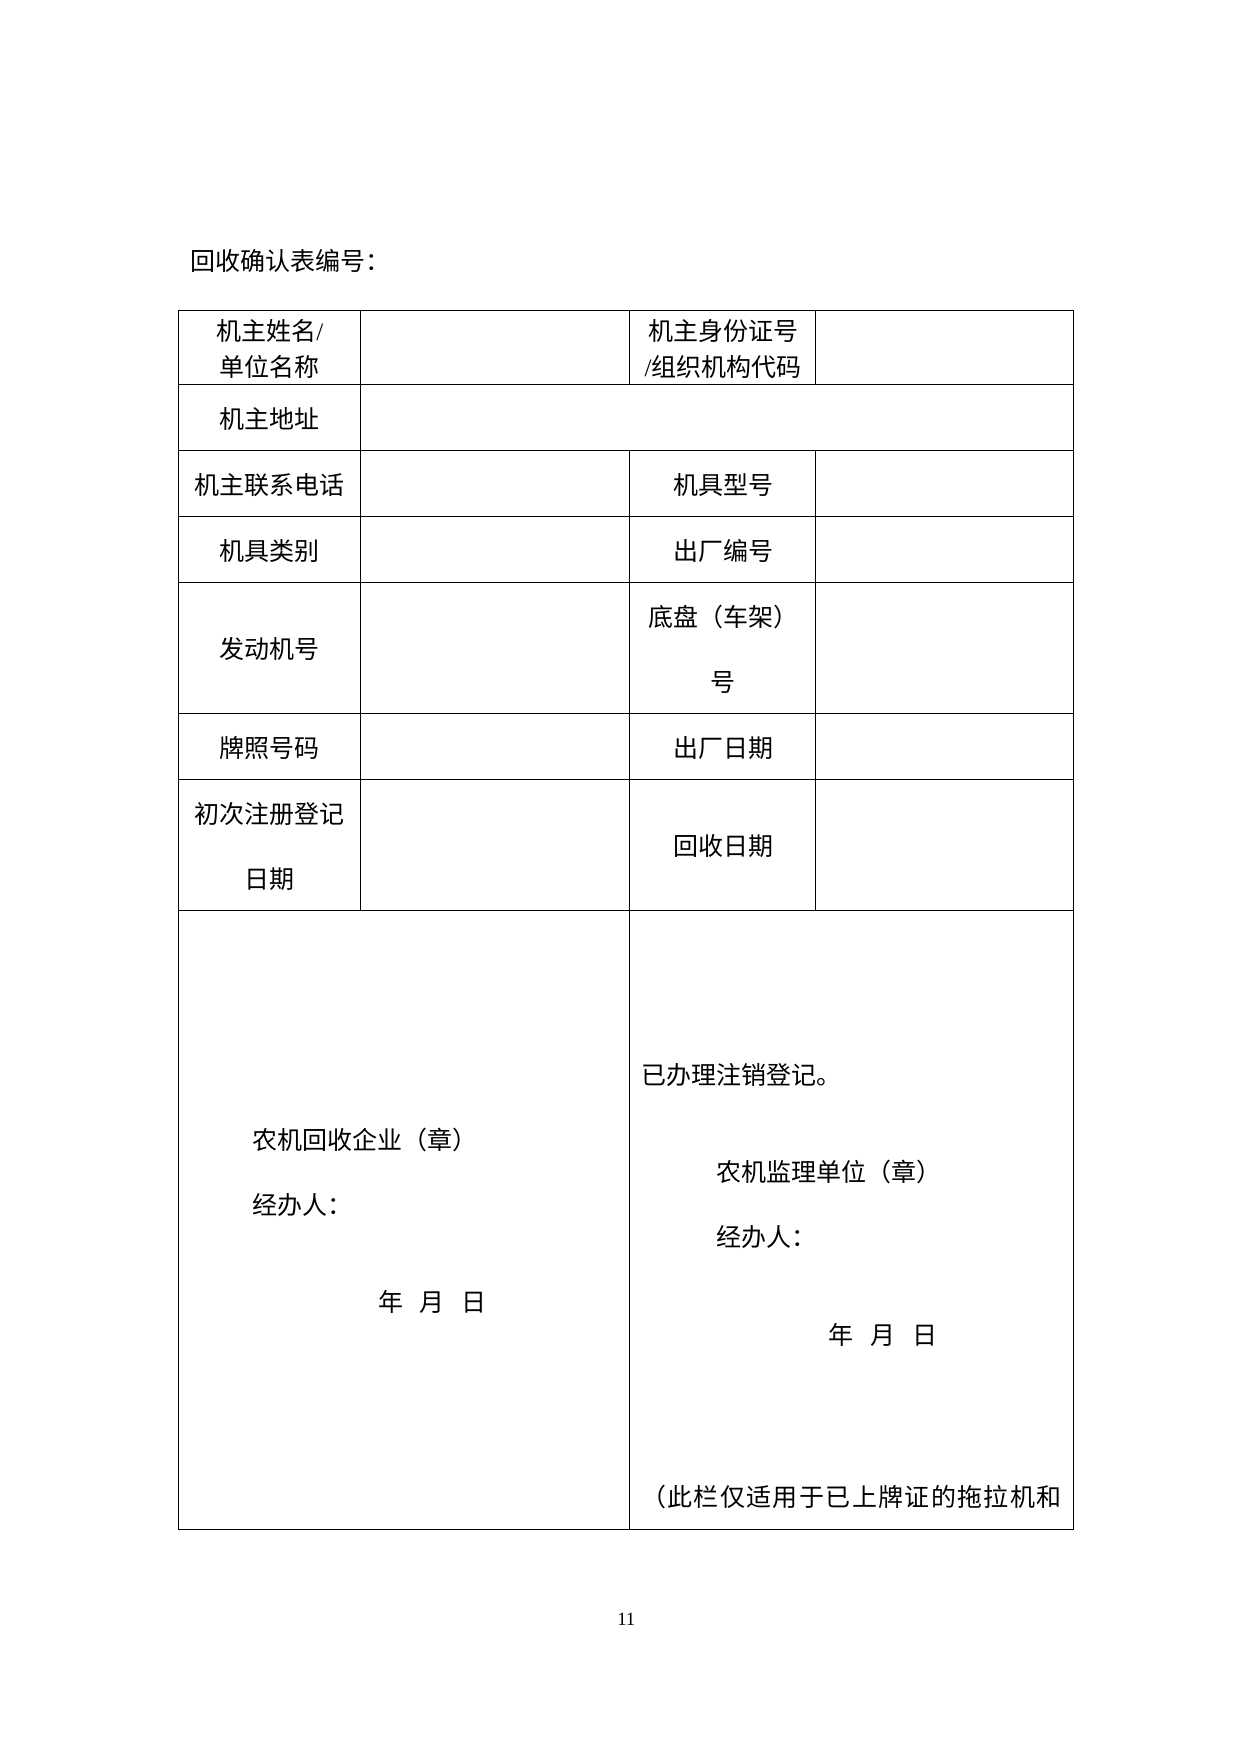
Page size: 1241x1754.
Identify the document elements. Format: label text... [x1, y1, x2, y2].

table_cell [816, 451, 1073, 516]
table_cell 牌照号码 [179, 714, 360, 779]
table_header [816, 311, 1073, 384]
table_cell [816, 714, 1073, 779]
table_cell 底盘（车架）号 [630, 583, 815, 713]
table_cell [361, 714, 629, 779]
table_cell 机主联系电话 [179, 451, 360, 516]
table_cell [361, 385, 1073, 450]
table_cell 发动机号 [179, 583, 360, 713]
table_cell [816, 517, 1073, 582]
table_cell 机主地址 [179, 385, 360, 450]
table_cell 机具型号 [630, 451, 815, 516]
table_cell [361, 451, 629, 516]
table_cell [630, 911, 1073, 1528]
table_cell [361, 583, 629, 713]
table_header [361, 311, 629, 384]
text 回收确认表编号： [165, 227, 1087, 292]
table_cell 机具类别 [179, 517, 360, 582]
table_header 机主姓名/ 单位名称 [179, 311, 360, 384]
table_cell 出厂编号 [630, 517, 815, 582]
table_cell [816, 780, 1073, 910]
table_cell 回收日期 [630, 780, 815, 910]
table_cell [361, 780, 629, 910]
table_header 机主身份证号 /组织机构代码 [630, 311, 815, 384]
table_cell 初次注册登记日期 [179, 780, 360, 910]
table_cell 出厂日期 [630, 714, 815, 779]
table_cell [816, 583, 1073, 713]
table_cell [179, 911, 629, 1528]
table_cell [361, 517, 629, 582]
